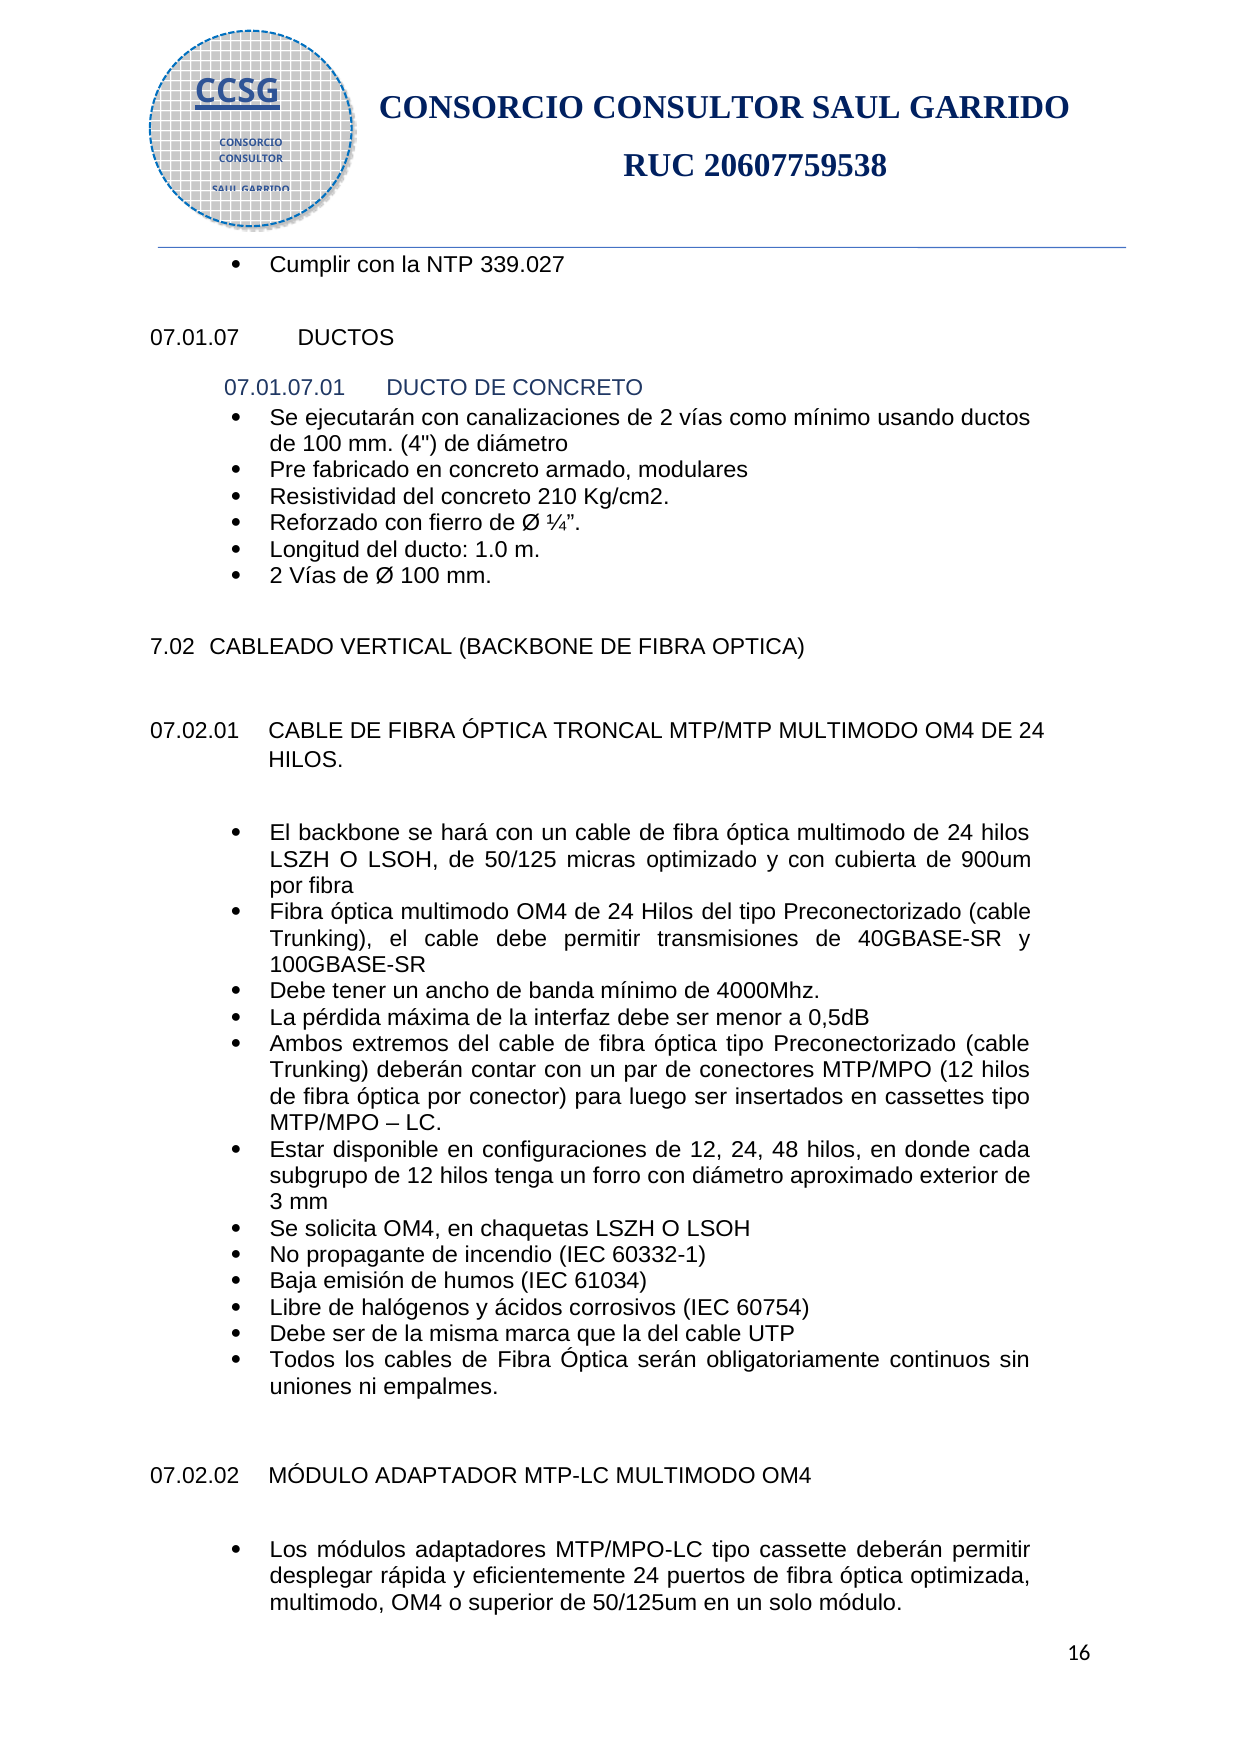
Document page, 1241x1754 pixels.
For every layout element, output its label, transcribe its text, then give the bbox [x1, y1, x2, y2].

list Resistividad del concreto 210 Kg/cm2. [232, 483, 1031, 509]
list Estar disponible en configuraciones de 12, 24, 48 hilos, en donde cada subgrupo de 12 hilos tenga un forro con diámetro aproximado exterior de 3 mm [232, 1136, 1031, 1214]
subtitle 07.02.01 CABLE DE FIBRA ÓPTICA TRONCAL MTP/MTP MULTIMODO OM4 DE 24 HILOS. [150, 717, 1090, 772]
list Ambos extremos del cable de fibra óptica tipo Preconectorizado (cable Trunking) deberán contar con un par de conectores MTP/MPO (12 hilos de fibra óptica por conector) para luego ser insertados en cassettes tipo MTP/MPO – LC. [232, 1030, 1031, 1136]
list Pre fabricado en concreto armado, modulares [232, 456, 1031, 483]
list Cumplir con la NTP 339.027 [232, 251, 1031, 277]
list No propagante de incendio (IEC 60332-1) [232, 1241, 1031, 1267]
picture [150, 30, 352, 227]
subtitle 07.01.07 DUCTOS [150, 324, 1090, 351]
list Debe tener un ancho de banda mínimo de 4000Mhz. [232, 977, 1031, 1004]
list El backbone se hará con un cable de fibra óptica multimodo de 24 hilos LSZH O LSOH, de 50/125 micras optimizado y con cubierta de 900um por fibra [232, 819, 1031, 898]
list Todos los cables de Fibra Óptica serán obligatoriamente continuos sin uniones ni empalmes. [232, 1346, 1031, 1399]
list Longitud del ducto: 1.0 m. [232, 536, 1031, 562]
list Reforzado con fierro de Ø ¼”. [232, 509, 1031, 536]
list Debe ser de la misma marca que la del cable UTP [232, 1320, 1031, 1346]
list 2 Vías de Ø 100 mm. [232, 562, 1031, 588]
list Se solicita OM4, en chaquetas LSZH O LSOH [232, 1214, 1031, 1241]
subtitle 07.02.02 MÓDULO ADAPTADOR MTP-LC MULTIMODO OM4 [150, 1462, 1090, 1488]
list Se ejecutarán con canalizaciones de 2 vías como mínimo usando ductos de 100 mm. (4") de diámetro [232, 404, 1031, 456]
list Baja emisión de humos (IEC 61034) [232, 1267, 1031, 1294]
list Libre de halógenos y ácidos corrosivos (IEC 60754) [232, 1294, 1031, 1320]
list Los módulos adaptadores MTP/MPO-LC tipo cassette deberán permitir desplegar rápida y eficientemente 24 puertos de fibra óptica optimizada, multimodo, OM4 o superior de 50/125um en un solo módulo. [232, 1536, 1031, 1615]
subtitle 7.02 CABLEADO VERTICAL (BACKBONE DE FIBRA OPTICA) [150, 633, 1090, 660]
list La pérdida máxima de la interfaz debe ser menor a 0,5dB [232, 1004, 1031, 1030]
list Fibra óptica multimodo OM4 de 24 Hilos del tipo Preconectorizado (cable Trunking), el cable debe permitir transmisiones de 40GBASE-SR y 100GBASE-SR [232, 898, 1031, 977]
subtitle 07.01.07.01 DUCTO DE CONCRETO [224, 373, 1090, 400]
